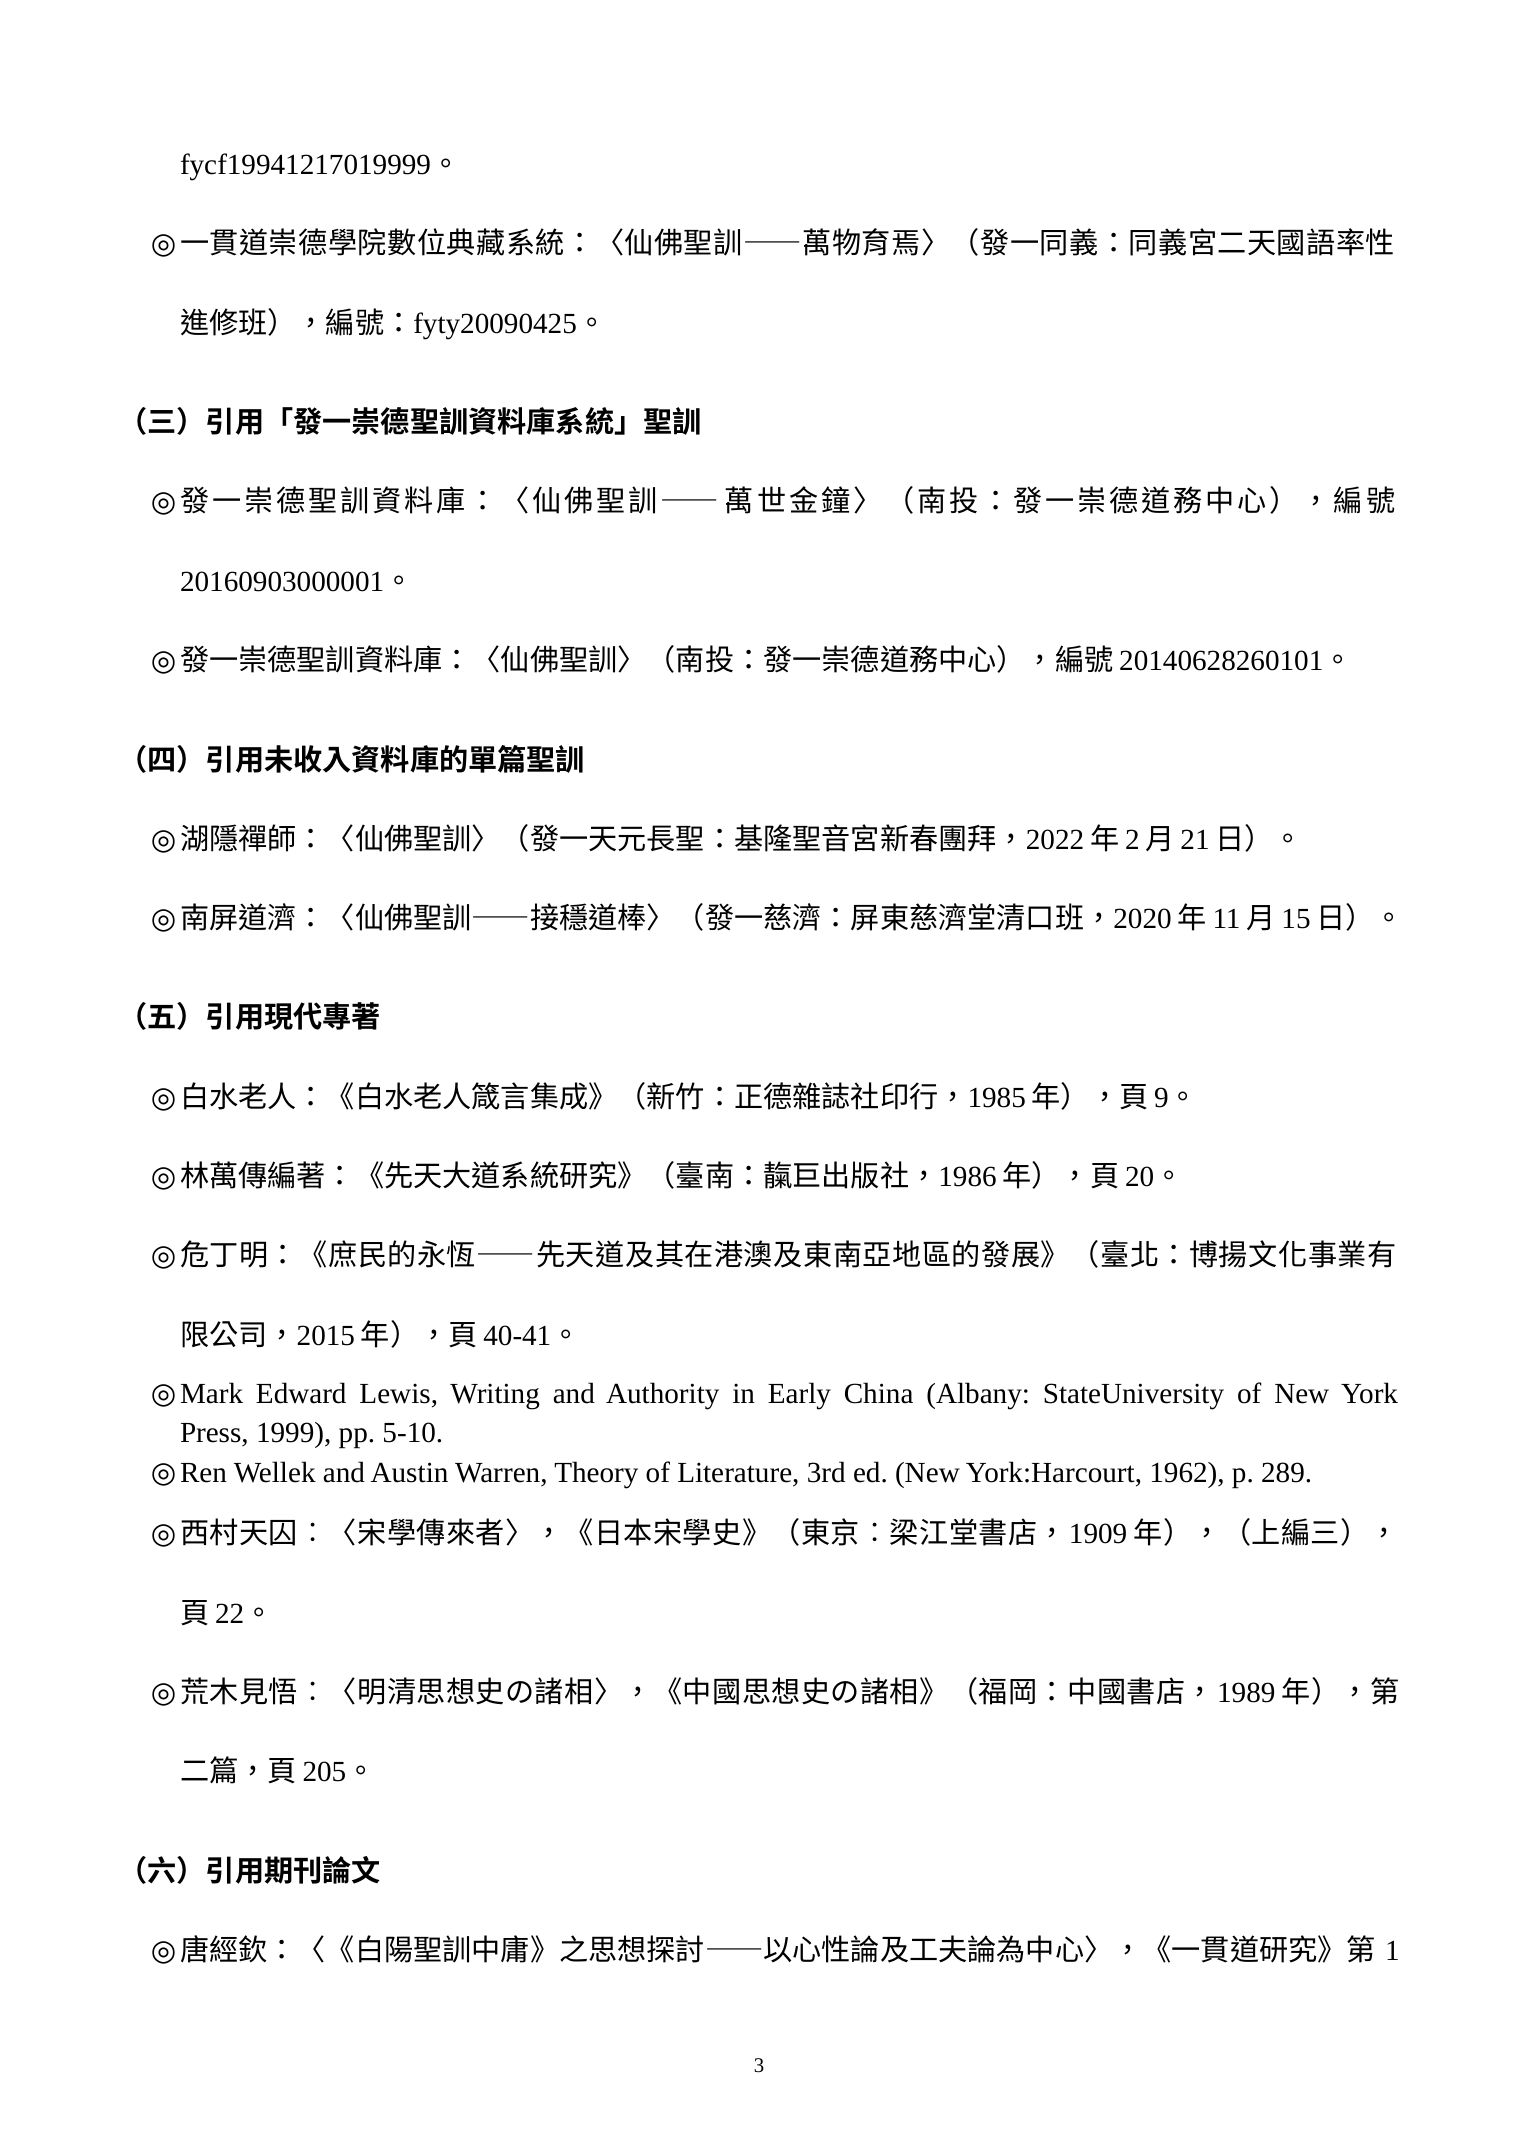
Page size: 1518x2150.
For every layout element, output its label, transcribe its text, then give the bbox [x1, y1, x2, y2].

list 林萬傳編著：《先天大道系統研究》（臺南：靝巨出版社，1986年），頁20。 [151, 1134, 1399, 1213]
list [151, 1908, 1399, 1987]
list 湖隱禪師：〈仙佛聖訓〉（發一天元長聖：基隆聖音宮新春團拜，2022年2月21日）。 [151, 797, 1399, 876]
list 荒木見悟︰〈明清思想史の諸相〉，《中國思想史の諸相》（福岡：中國書店，1989年），第二篇，頁205。 [151, 1650, 1399, 1809]
text （三）引用「發一崇德聖訓資料庫系統」聖訓 [118, 380, 1399, 459]
list 危丁明：《庶民的永恆——先天道及其在港澳及東南亞地區的發展》（臺北：博揚文化事業有限公司，2015年），頁40-41。 [151, 1213, 1399, 1372]
list 發一崇德聖訓資料庫：〈仙佛聖訓——萬世金鐘〉（南投：發一崇德道務中心），編號20160903000001。 [151, 459, 1399, 618]
list Mark Edward Lewis, Writing and Authority in Early China (Albany: StateUniversity of New York Press, 1999), pp. 5-10. [151, 1372, 1399, 1452]
list 發一崇德聖訓資料庫：〈仙佛聖訓〉（南投：發一崇德道務中心），編號20140628260101。 [151, 618, 1399, 698]
list 南屏道濟：〈仙佛聖訓——接穩道棒〉（發一慈濟：屏東慈濟堂清口班，2020年11月15日）。 [151, 876, 1399, 956]
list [151, 122, 1399, 202]
list Ren Wellek and Austin Warren, Theory of Literature, 3rd ed. (New York:Harcourt, 1962), p. 289. [151, 1452, 1399, 1491]
list 西村天囚︰〈宋學傳來者〉，《日本宋學史》（東京︰梁江堂書店，1909年），（上編三），頁22。 [151, 1491, 1399, 1650]
text （五）引用現代專著 [118, 975, 1399, 1055]
list 一貫道崇德學院數位典藏系統：〈仙佛聖訓——萬物育焉〉（發一同義：同義宮二天國語率性進修班），編號：fyty20090425。 [151, 202, 1399, 360]
list 白水老人：《白水老人箴言集成》（新竹：正德雜誌社印行，1985年），頁9。 [151, 1055, 1399, 1134]
text （六）引用期刊論文 [118, 1829, 1399, 1908]
text （四）引用未收入資料庫的單篇聖訓 [118, 717, 1399, 797]
